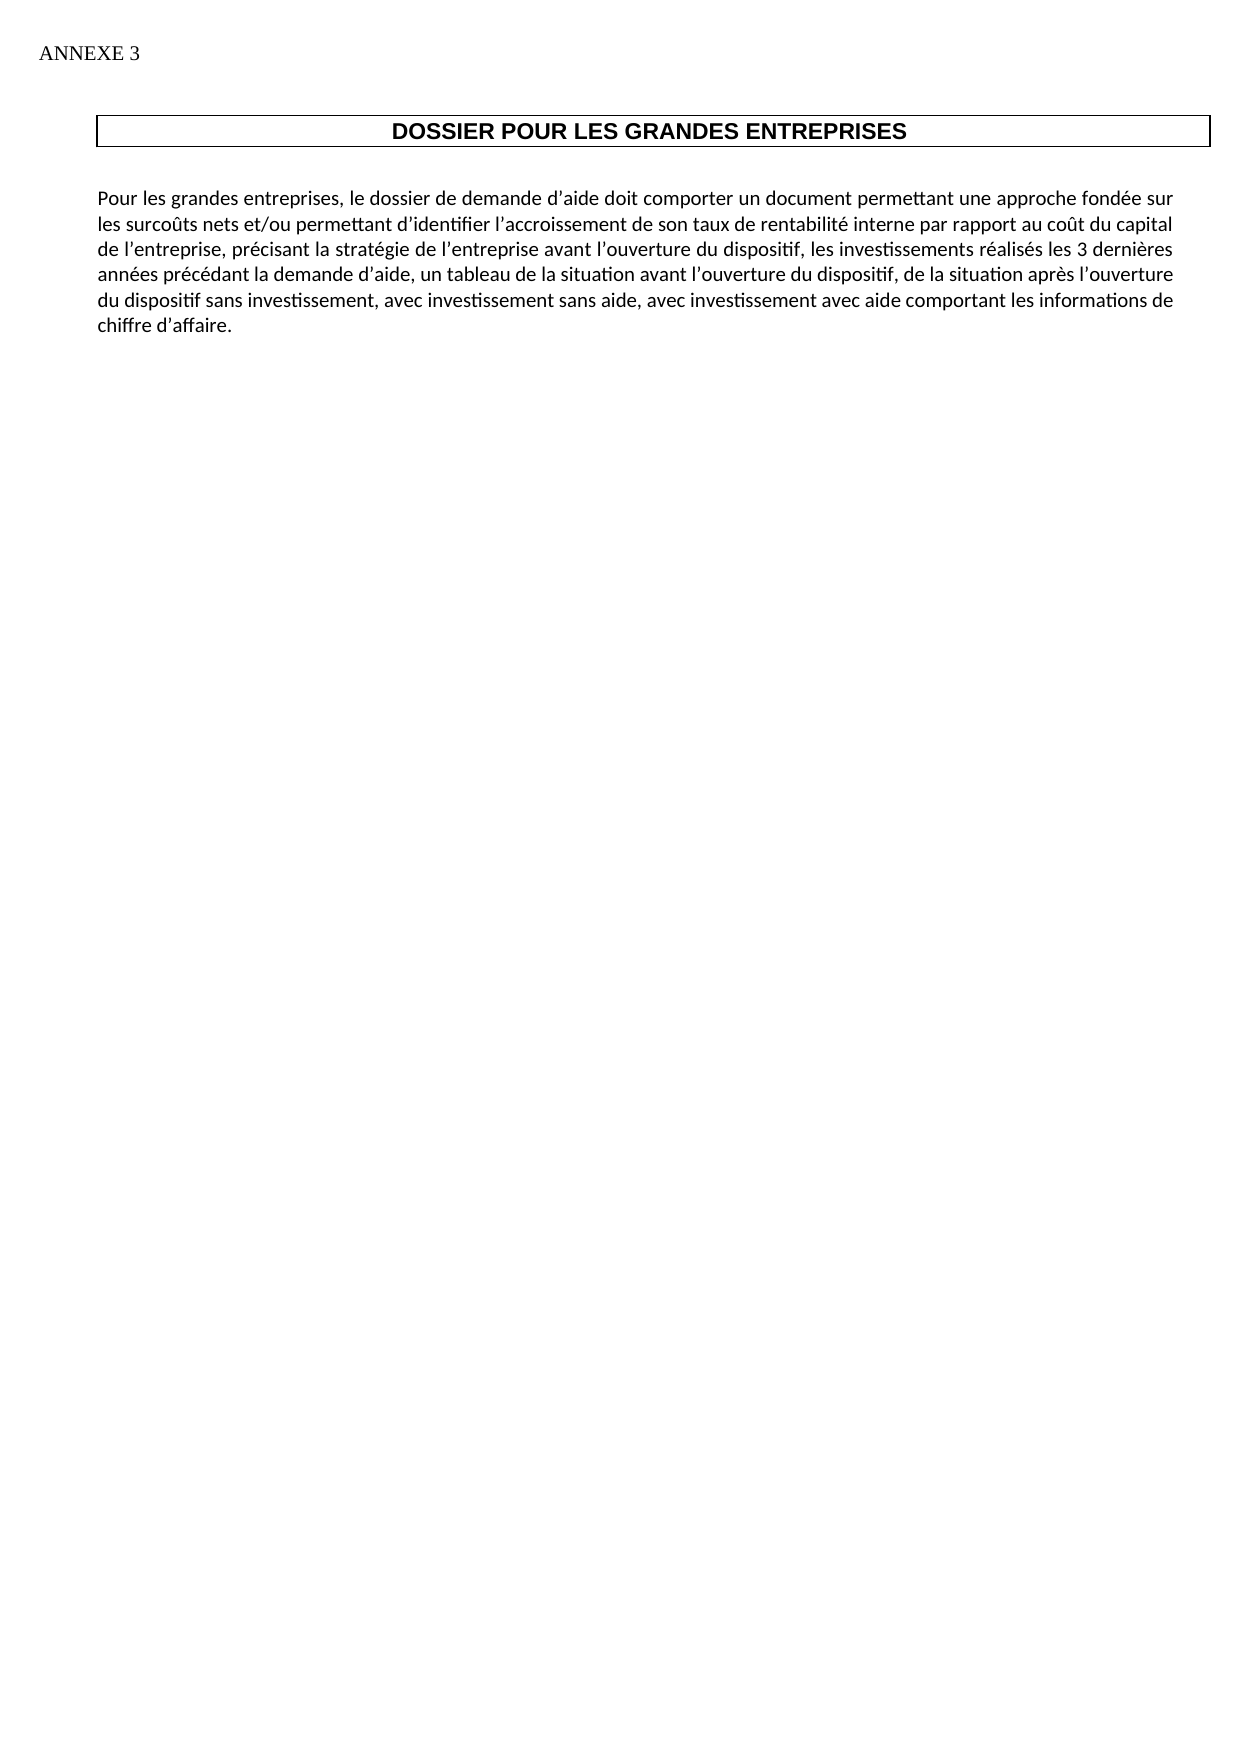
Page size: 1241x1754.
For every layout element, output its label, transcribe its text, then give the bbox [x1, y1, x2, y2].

text Dossier pour les grandes entreprises [98, 116, 1209, 146]
text Pour les grandes entreprises, le dossier de demande d’aide doit comporter un document permettant une approche fondée sur les surcoûts nets et/ou permettant d’identifier l’accroissement de son taux de rentabilité interne par rapport au coût du capital de l’entreprise, précisant la stratégie de l’entreprise avant l’ouverture du dispositif, les investissements réalisés les 3 dernières années précédant la demande d’aide, un tableau de la situation avant l’ouverture du dispositif, de la situation après l’ouverture du dispositif sans investissement, avec investissement sans aide, avec investissement avec aide comportant les informations de chiffre d’affaire. [97, 185, 1175, 338]
